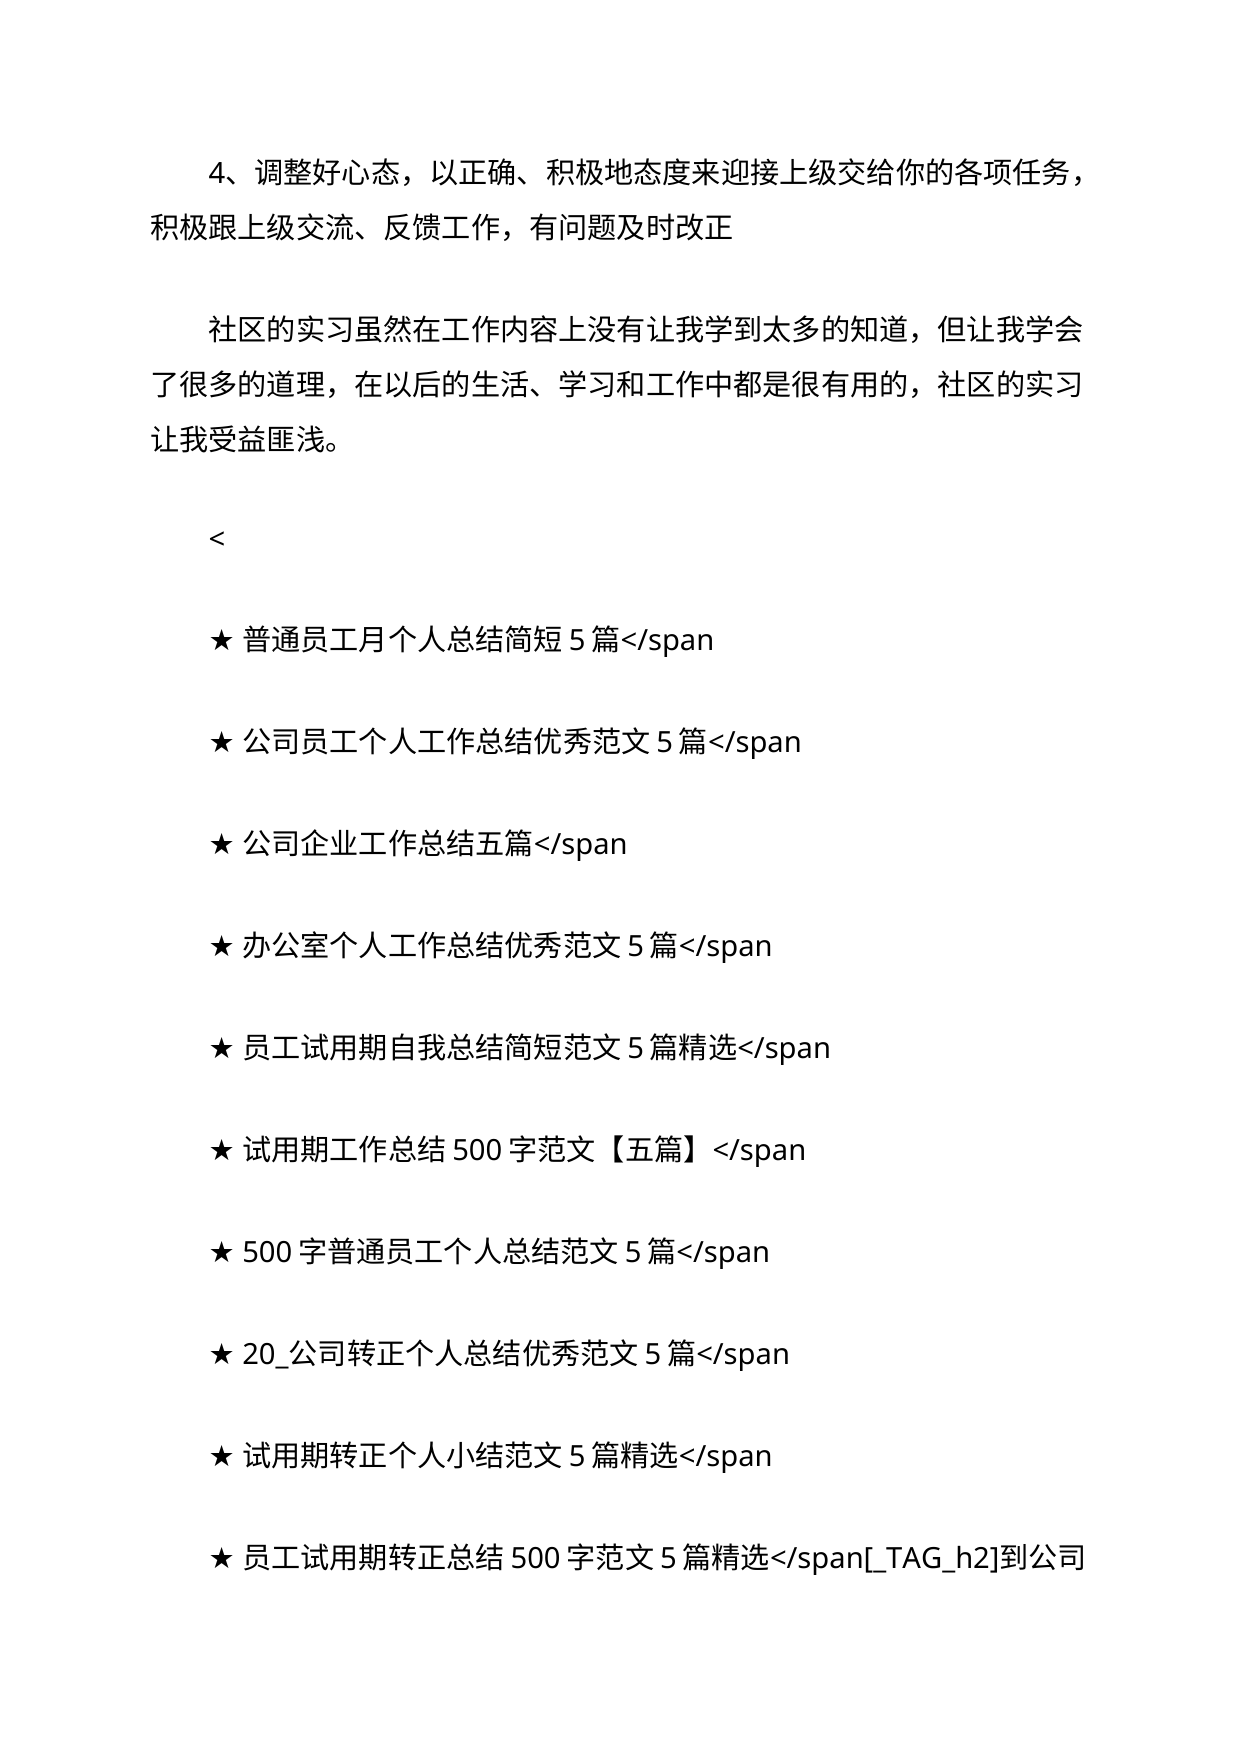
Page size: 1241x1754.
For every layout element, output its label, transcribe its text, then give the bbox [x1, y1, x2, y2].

text ★ 试用期转正个人小结范文5篇精选</span [150, 1433, 1090, 1475]
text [150, 1534, 1090, 1577]
text ★ 普通员工月个人总结简短5篇</span [150, 617, 1090, 659]
text ★ 20_公司转正个人总结优秀范文5篇</span [150, 1331, 1090, 1373]
text < [150, 518, 1090, 558]
text ★ 公司员工个人工作总结优秀范文5篇</span [150, 719, 1090, 761]
text ★ 500字普通员工个人总结范文5篇</span [150, 1229, 1090, 1271]
text ★ 办公室个人工作总结优秀范文5篇</span [150, 923, 1090, 965]
text ★ 试用期工作总结500字范文【五篇】</span [150, 1127, 1090, 1169]
text 社区的实习虽然在工作内容上没有让我学到太多的知道，但让我学会了很多的道理，在以后的生活、学习和工作中都是很有用的，社区的实习让我受益匪浅。 [150, 307, 1090, 459]
text 4、调整好心态，以正确、积极地态度来迎接上级交给你的各项任务，积极跟上级交流、反馈工作，有问题及时改正 [150, 150, 1090, 247]
text ★ 员工试用期自我总结简短范文5篇精选</span [150, 1025, 1090, 1067]
text ★ 公司企业工作总结五篇</span [150, 821, 1090, 863]
